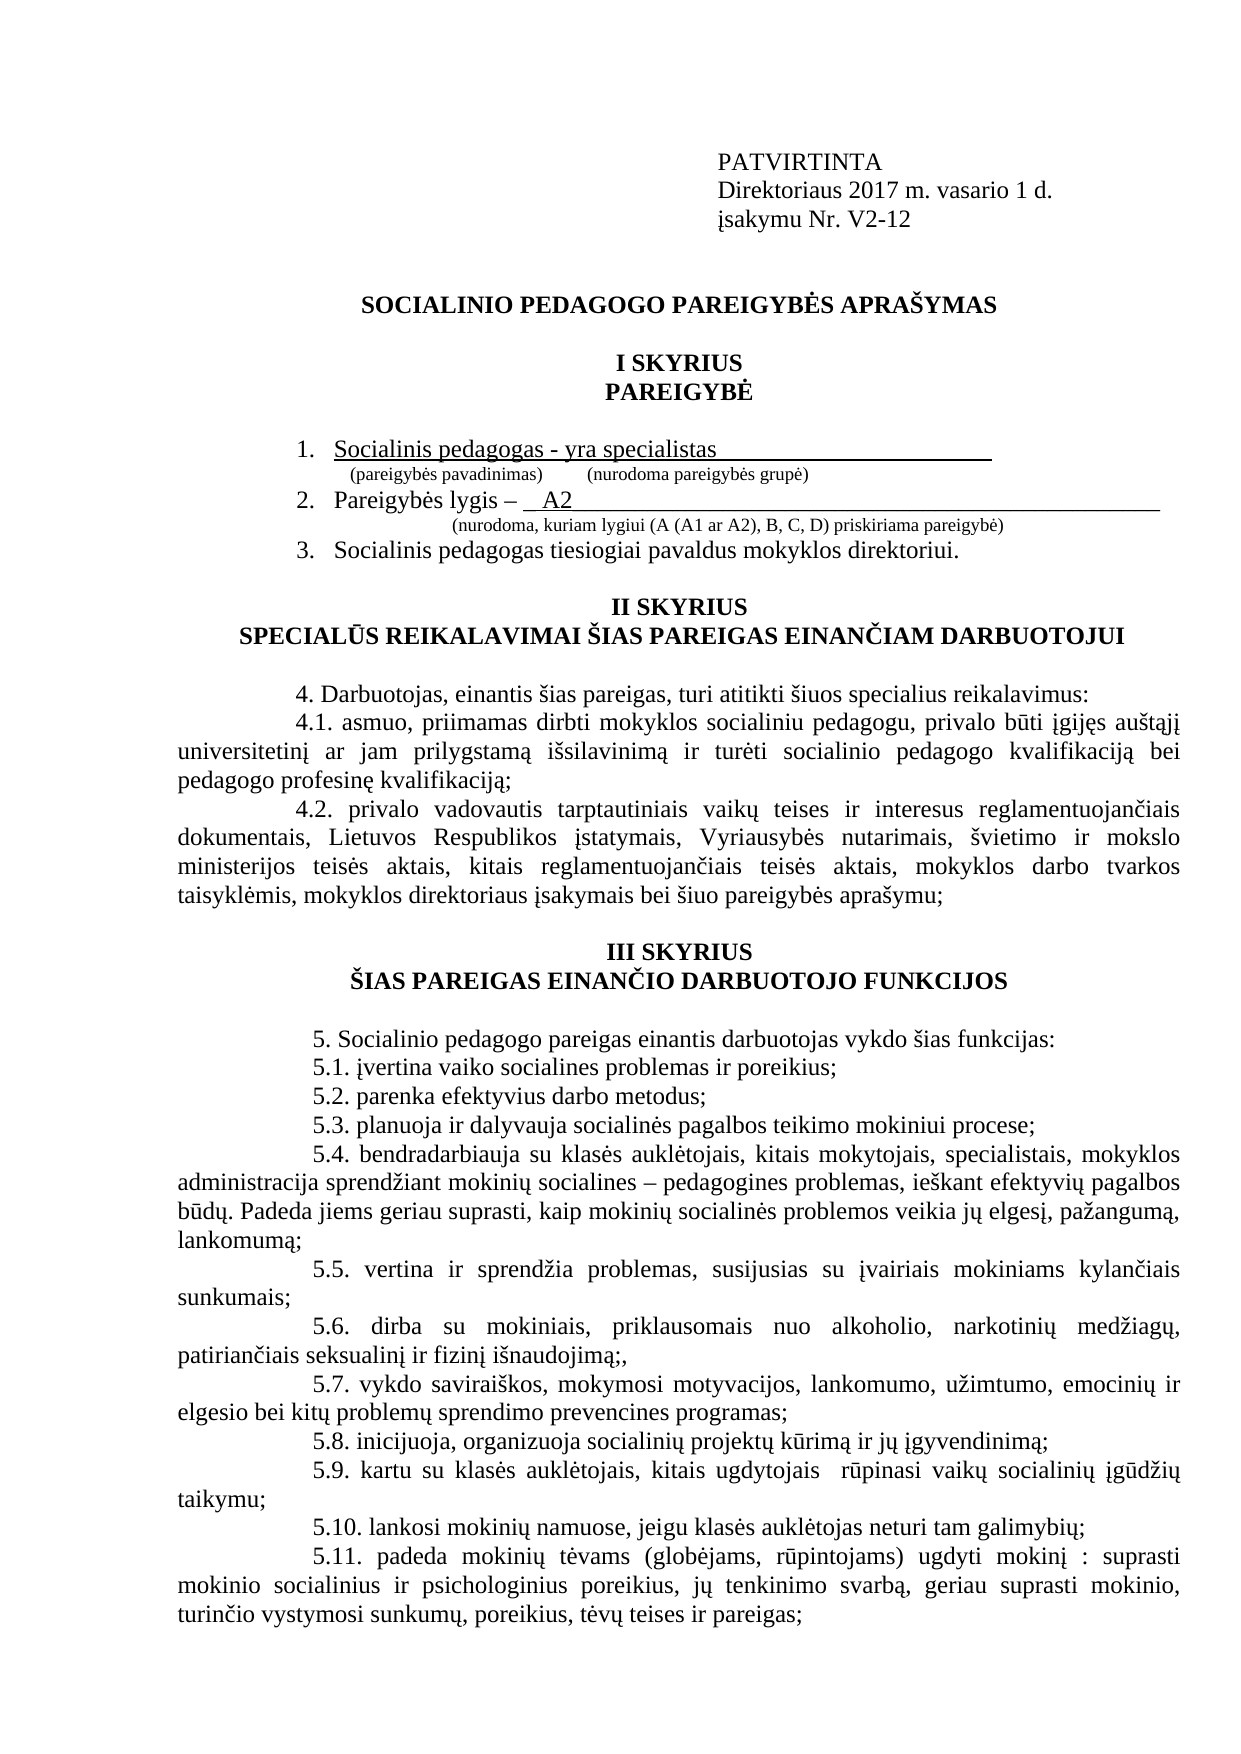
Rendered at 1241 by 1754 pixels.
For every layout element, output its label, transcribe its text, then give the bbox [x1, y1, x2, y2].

text 5.6. dirba su mokiniais, priklausomais nuo alkoholio, narkotinių medžiagų, patiriančiais seksualinį ir fizinį išnaudojimą;, [177, 1311, 1181, 1369]
list Socialinis pedagogas - yra specialistas______________________ [296, 434, 1181, 463]
text 5.7. vykdo saviraiškos, mokymosi motyvacijos, lankomumo, užimtumo, emocinių ir elgesio bei kitų problemų sprendimo prevencines programas; [177, 1369, 1181, 1426]
list Pareigybės lygis – _ A2_______________________________________________ [296, 485, 1181, 513]
text 5.3. planuoja ir dalyvauja socialinės pagalbos teikimo mokiniui procese; [177, 1110, 1181, 1139]
text I SKYRIUS [177, 348, 1181, 377]
text SOCIALINIO PEDAGOGO PAREIGYBĖS APRAŠYMAS [177, 291, 1181, 319]
list Socialinis pedagogas tiesiogiai pavaldus mokyklos direktoriui. [296, 535, 1181, 564]
text 5.9. kartu su klasės auklėtojais, kitais ugdytojais rūpinasi vaikų socialinių įgūdžių taikymu; [177, 1455, 1181, 1512]
text 5.11. padeda mokinių tėvams (globėjams, rūpintojams) ugdyti mokinį : suprasti mokinio socialinius ir psichologinius poreikius, jų tenkinimo svarbą, geriau suprasti mokinio, turinčio vystymosi sunkumų, poreikius, tėvų teises ir pareigas; [177, 1541, 1181, 1627]
text 5.10. lankosi mokinių namuose, jeigu klasės auklėtojas neturi tam galimybių; [177, 1512, 1181, 1541]
text (pareigybės pavadinimas) (nurodoma pareigybės grupė) [215, 463, 1181, 485]
text SPECIALŪS REIKALAVIMAI ŠIAS PAREIGAS EINANČIAM DARBUOTOJUI [177, 621, 1181, 650]
text PATVIRTINTA [582, 147, 1181, 176]
text 5.2. parenka efektyvius darbo metodus; [177, 1081, 1181, 1110]
text įsakymu Nr. V2-12 [717, 204, 1181, 233]
text 5.4. bendradarbiauja su klasės auklėtojais, kitais mokytojais, specialistais, mokyklos administracija sprendžiant mokinių socialines – pedagogines problemas, ieškant efektyvių pagalbos būdų. Padeda jiems geriau suprasti, kaip mokinių socialinės problemos veikia jų elgesį, pažangumą, lankomumą; [177, 1139, 1181, 1254]
text 5.1. įvertina vaiko socialines problemas ir poreikius; [177, 1052, 1181, 1081]
text 5.5. vertina ir sprendžia problemas, susijusias su įvairiais mokiniams kylančiais sunkumais; [177, 1254, 1181, 1311]
text (nurodoma, kuriam lygiui (A (A1 ar A2), B, C, D) priskiriama pareigybė) [177, 513, 1181, 535]
text ŠIAS PAREIGAS EINANČIO DARBUOTOJO FUNKCIJOS [177, 966, 1181, 995]
text 5. Socialinio pedagogo pareigas einantis darbuotojas vykdo šias funkcijas: [177, 1024, 1181, 1052]
text 4. Darbuotojas, einantis šias pareigas, turi atitikti šiuos specialius reikalavimus: [177, 679, 1181, 707]
text II SKYRIUS [177, 592, 1181, 621]
text Direktoriaus 2017 m. vasario 1 d. [717, 176, 1181, 204]
text III SKYRIUS [177, 937, 1181, 966]
text 4.2. privalo vadovautis tarptautiniais vaikų teises ir interesus reglamentuojančiais dokumentais, Lietuvos Respublikos įstatymais, Vyriausybės nutarimais, švietimo ir mokslo ministerijos teisės aktais, kitais reglamentuojančiais teisės aktais, mokyklos darbo tvarkos taisyklėmis, mokyklos direktoriaus įsakymais bei šiuo pareigybės aprašymu; [177, 794, 1181, 909]
text 4.1. asmuo, priimamas dirbti mokyklos socialiniu pedagogu, privalo būti įgijęs auštąjį universitetinį ar jam prilygstamą išsilavinimą ir turėti socialinio pedagogo kvalifikaciją bei pedagogo profesinę kvalifikaciją; [177, 707, 1181, 794]
text PAREIGYBĖ [177, 377, 1181, 406]
text 5.8. inicijuoja, organizuoja socialinių projektų kūrimą ir jų įgyvendinimą; [177, 1426, 1181, 1455]
